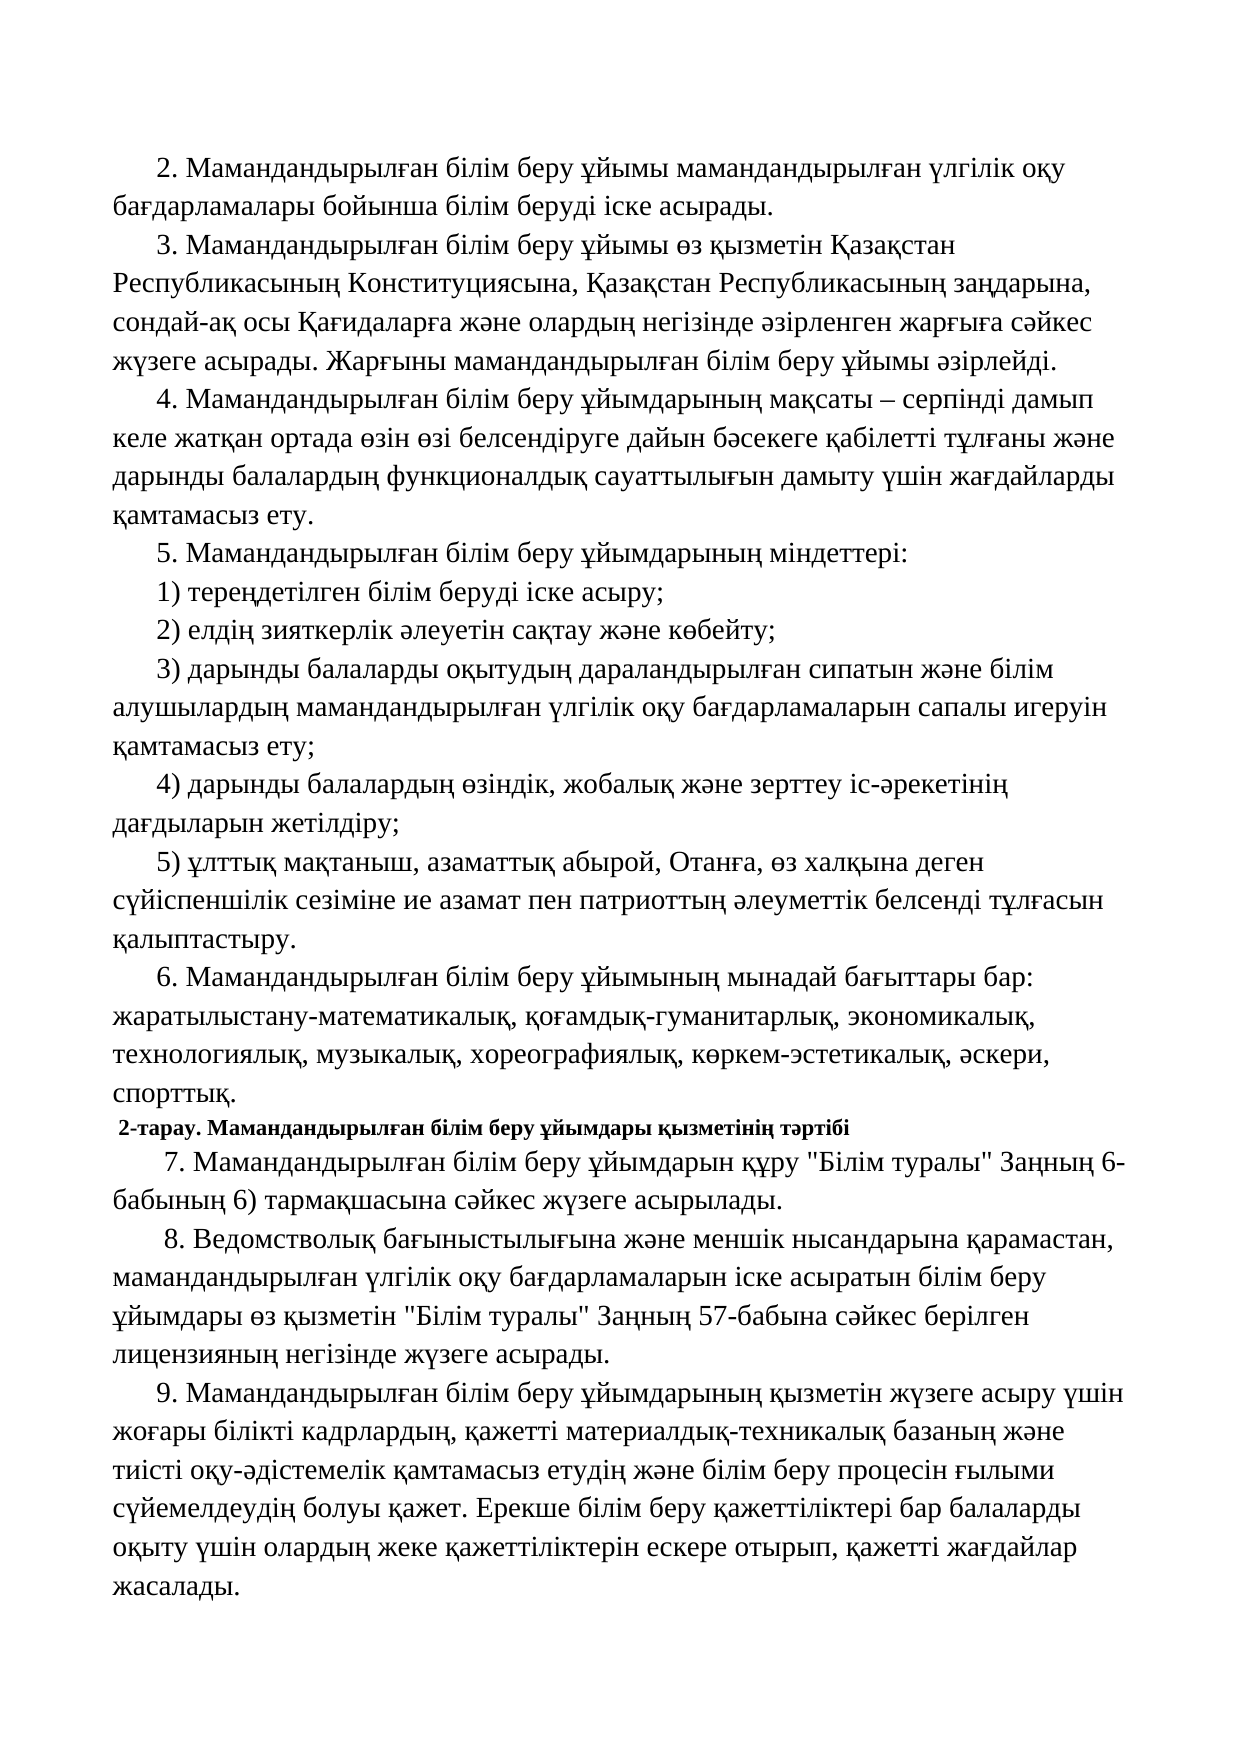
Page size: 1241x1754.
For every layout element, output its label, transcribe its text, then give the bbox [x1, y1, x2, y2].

text 1) тереңдетілген білім беруді іске асыру; [112, 574, 1128, 607]
text 4) дарынды балалардың өзіндік, жобалық және зерттеу іс-әрекетінің дағдыларын жетілдіру; [112, 767, 1128, 839]
text 9. Мамандандырылған білім беру ұйымдарының қызметін жүзеге асыру үшін жоғары білікті кадрлардың, қажетті материалдық-техникалық базаның және тиісті оқу-әдістемелік қамтамасыз етудің және білім беру процесін ғылыми сүйемелдеудің болуы қажет. Ерекше білім беру қажеттіліктері бар балаларды оқыту үшін олардың жеке қажеттіліктерін ескере отырып, қажетті жағдайлар жасалады. [112, 1375, 1128, 1601]
text 2. Мамандандырылған білім беру ұйымы мамандандырылған үлгілік оқу бағдарламалары бойынша білім беруді іске асырады. [112, 150, 1128, 222]
text 4. Мамандандырылған білім беру ұйымдарының мақсаты – серпінді дамып келе жатқан ортада өзін өзі белсендіруге дайын бәсекеге қабілетті тұлғаны және дарынды балалардың функционалдық сауаттылығын дамыту үшін жағдайларды қамтамасыз ету. [112, 381, 1128, 530]
text 5. Мамандандырылған білім беру ұйымдарының міндеттері: [112, 535, 1128, 569]
text 5) ұлттық мақтаныш, азаматтық абырой, Отанға, өз халқына деген сүйіспеншілік сезіміне ие азамат пен патриоттың әлеуметтік белсенді тұлғасын қалыптастыру. [112, 844, 1128, 954]
text 8. Ведомстволық бағыныстылығына және меншік нысандарына қарамастан, мамандандырылған үлгілік оқу бағдарламаларын іске асыратын білім беру ұйымдары өз қызметін "Бiлiм туралы" Заңның 57-бабына сәйкес берілген лицензияның негізінде жүзеге асырады. [112, 1221, 1128, 1370]
text 3. Мамандандырылған білім беру ұйымы өз қызметін Қазақстан Республикасының Конституциясына, Қазақстан Республикасының заңдарына, сондай-ақ осы Қағидаларға және олардың негізінде әзірленген жарғыға сәйкес жүзеге асырады. Жарғыны мамандандырылған білім беру ұйымы әзірлейді. [112, 227, 1128, 376]
text 7. Мамандандырылған білім беру ұйымдарын құру "Бiлiм туралы" Заңның 6-бабының 6) тармақшасына сәйкес жүзеге асырылады. [112, 1144, 1128, 1216]
text 6. Мамандандырылған білім беру ұйымының мынадай бағыттары бар: жаратылыстану-математикалық, қоғамдық-гуманитарлық, экономикалық, технологиялық, музыкалық, хореографиялық, көркем-эстетикалық, әскери, спорттық. [112, 959, 1128, 1108]
text 3) дарынды балаларды оқытудың дараландырылған сипатын және білім алушылардың мамандандырылған үлгілік оқу бағдарламаларын сапалы игеруін қамтамасыз ету; [112, 651, 1128, 762]
text 2) елдің зияткерлік әлеуетін сақтау және көбейту; [112, 612, 1128, 646]
text 2-тарау. Мамандандырылған білім беру ұйымдары қызметінің тәртібі [112, 1113, 1128, 1140]
